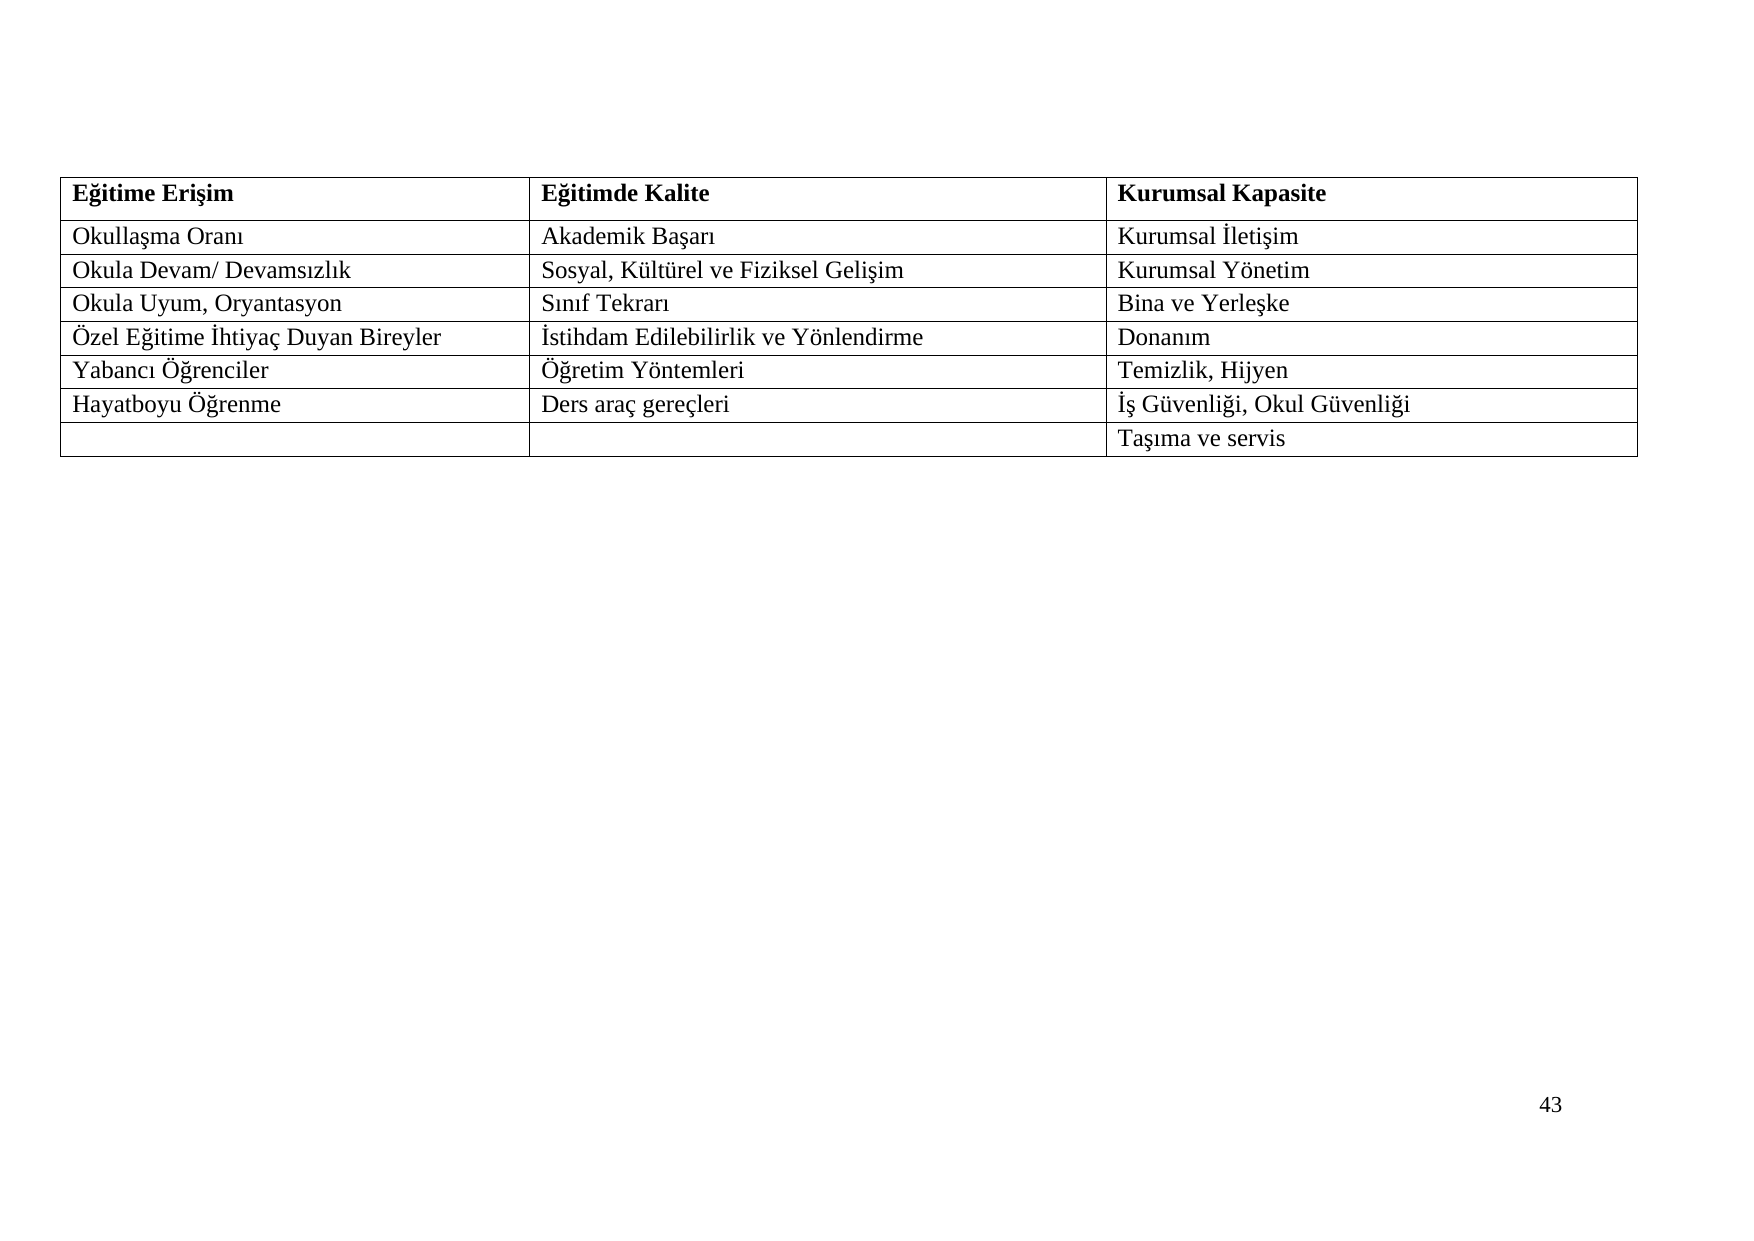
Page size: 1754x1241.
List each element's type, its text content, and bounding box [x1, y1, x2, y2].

table_cell Öğretim Yöntemleri [530, 356, 1106, 388]
table_header Eğitime Erişim [61, 178, 529, 220]
table_cell Okula Devam/ Devamsızlık [61, 255, 529, 287]
table_cell Taşıma ve servis [1107, 423, 1637, 456]
table_cell Okullaşma Oranı [61, 221, 529, 254]
table_header Eğitimde Kalite [530, 178, 1106, 220]
table_cell Özel Eğitime İhtiyaç Duyan Bireyler [61, 322, 529, 354]
table_cell Kurumsal İletişim [1107, 221, 1637, 254]
table_header Kurumsal Kapasite [1107, 178, 1637, 220]
table_cell İş Güvenliği, Okul Güvenliği [1107, 389, 1637, 422]
table_cell Ders araç gereçleri [530, 389, 1106, 422]
table_cell Donanım [1107, 322, 1637, 354]
table_cell Okula Uyum, Oryantasyon [61, 288, 529, 321]
table_cell Kurumsal Yönetim [1107, 255, 1637, 287]
table_cell Akademik Başarı [530, 221, 1106, 254]
table_cell [61, 423, 529, 456]
table_cell [530, 423, 1106, 456]
table_cell Yabancı Öğrenciler [61, 356, 529, 388]
table_cell Hayatboyu Öğrenme [61, 389, 529, 422]
table_cell Sınıf Tekrarı [530, 288, 1106, 321]
table_cell Bina ve Yerleşke [1107, 288, 1637, 321]
table_cell Temizlik, Hijyen [1107, 356, 1637, 388]
table_cell Sosyal, Kültürel ve Fiziksel Gelişim [530, 255, 1106, 287]
table_cell İstihdam Edilebilirlik ve Yönlendirme [530, 322, 1106, 354]
